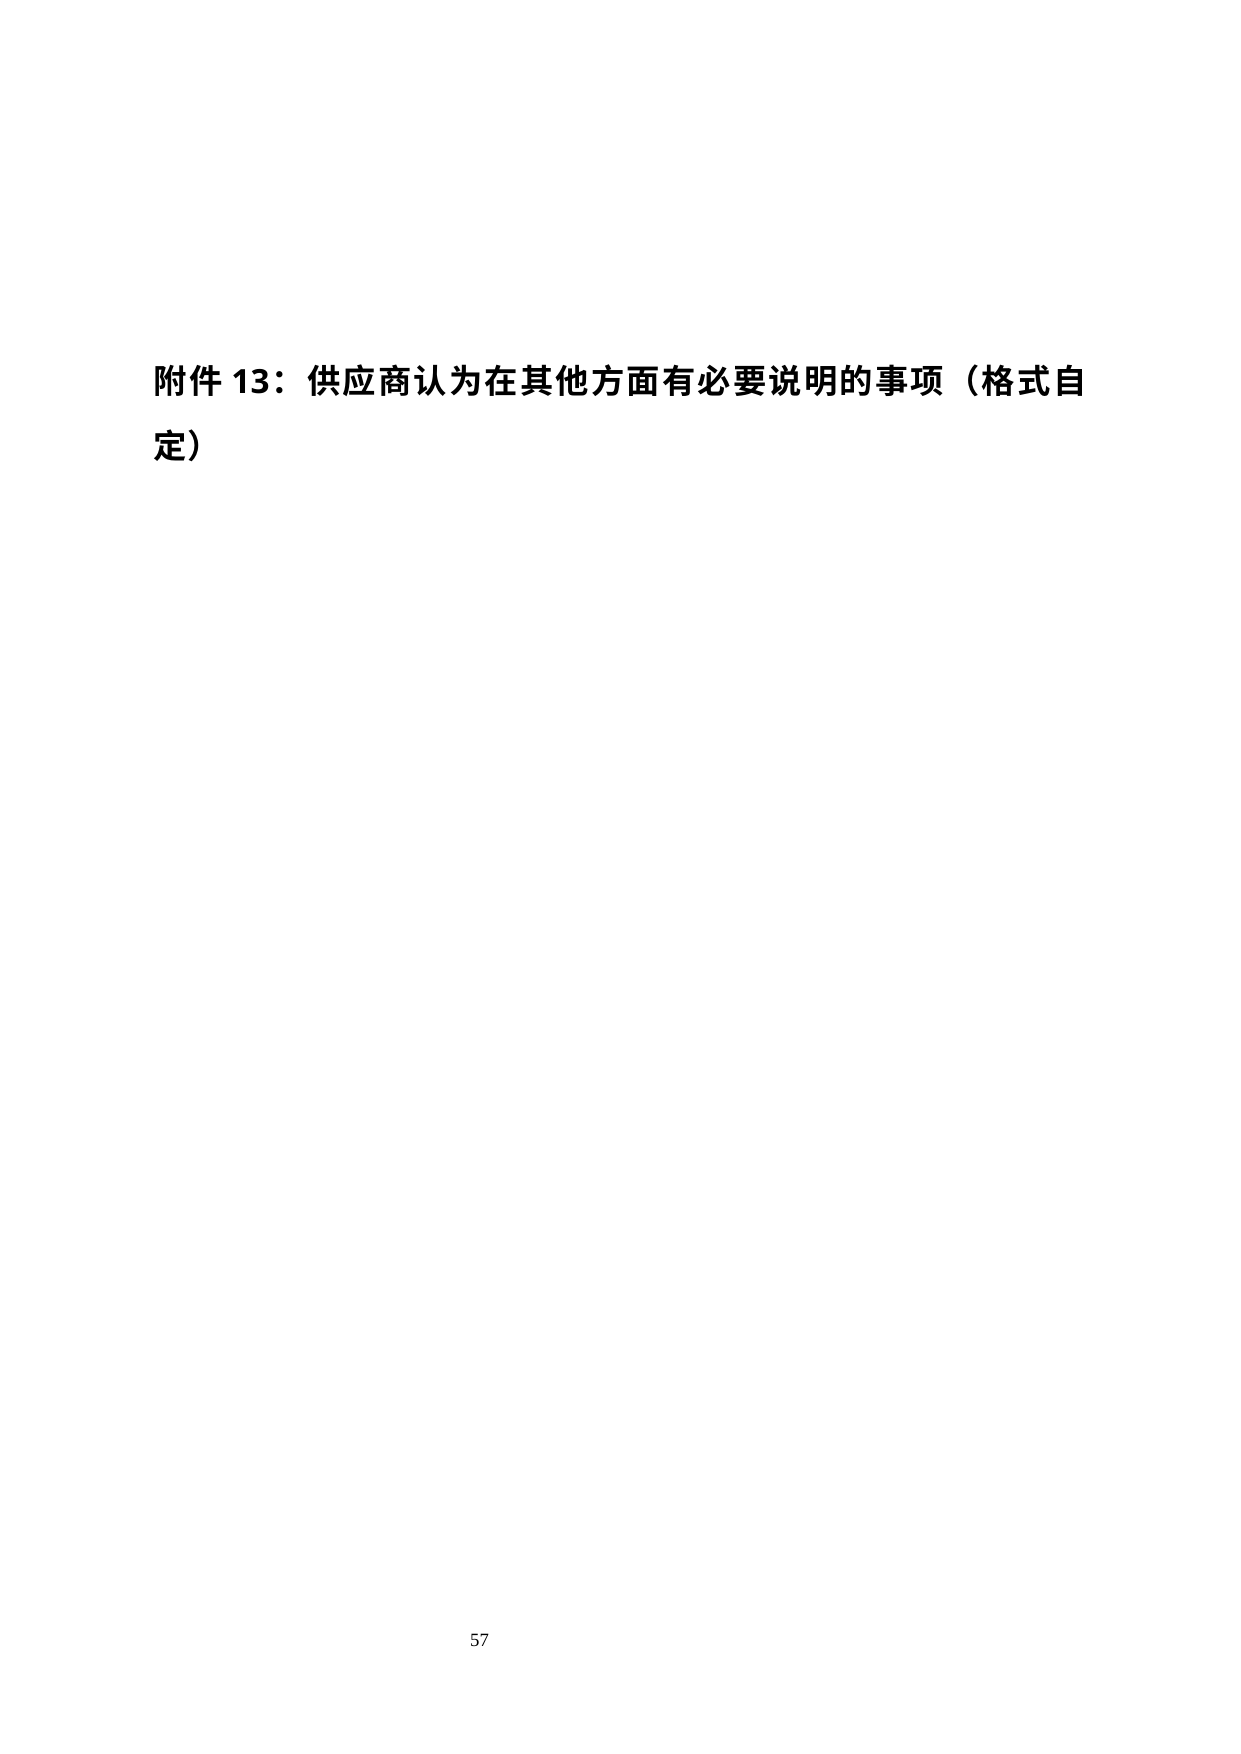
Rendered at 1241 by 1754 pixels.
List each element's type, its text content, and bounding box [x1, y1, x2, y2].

text 附件13：供应商认为在其他方面有必要说明的事项（格式自定） [153, 347, 1087, 477]
